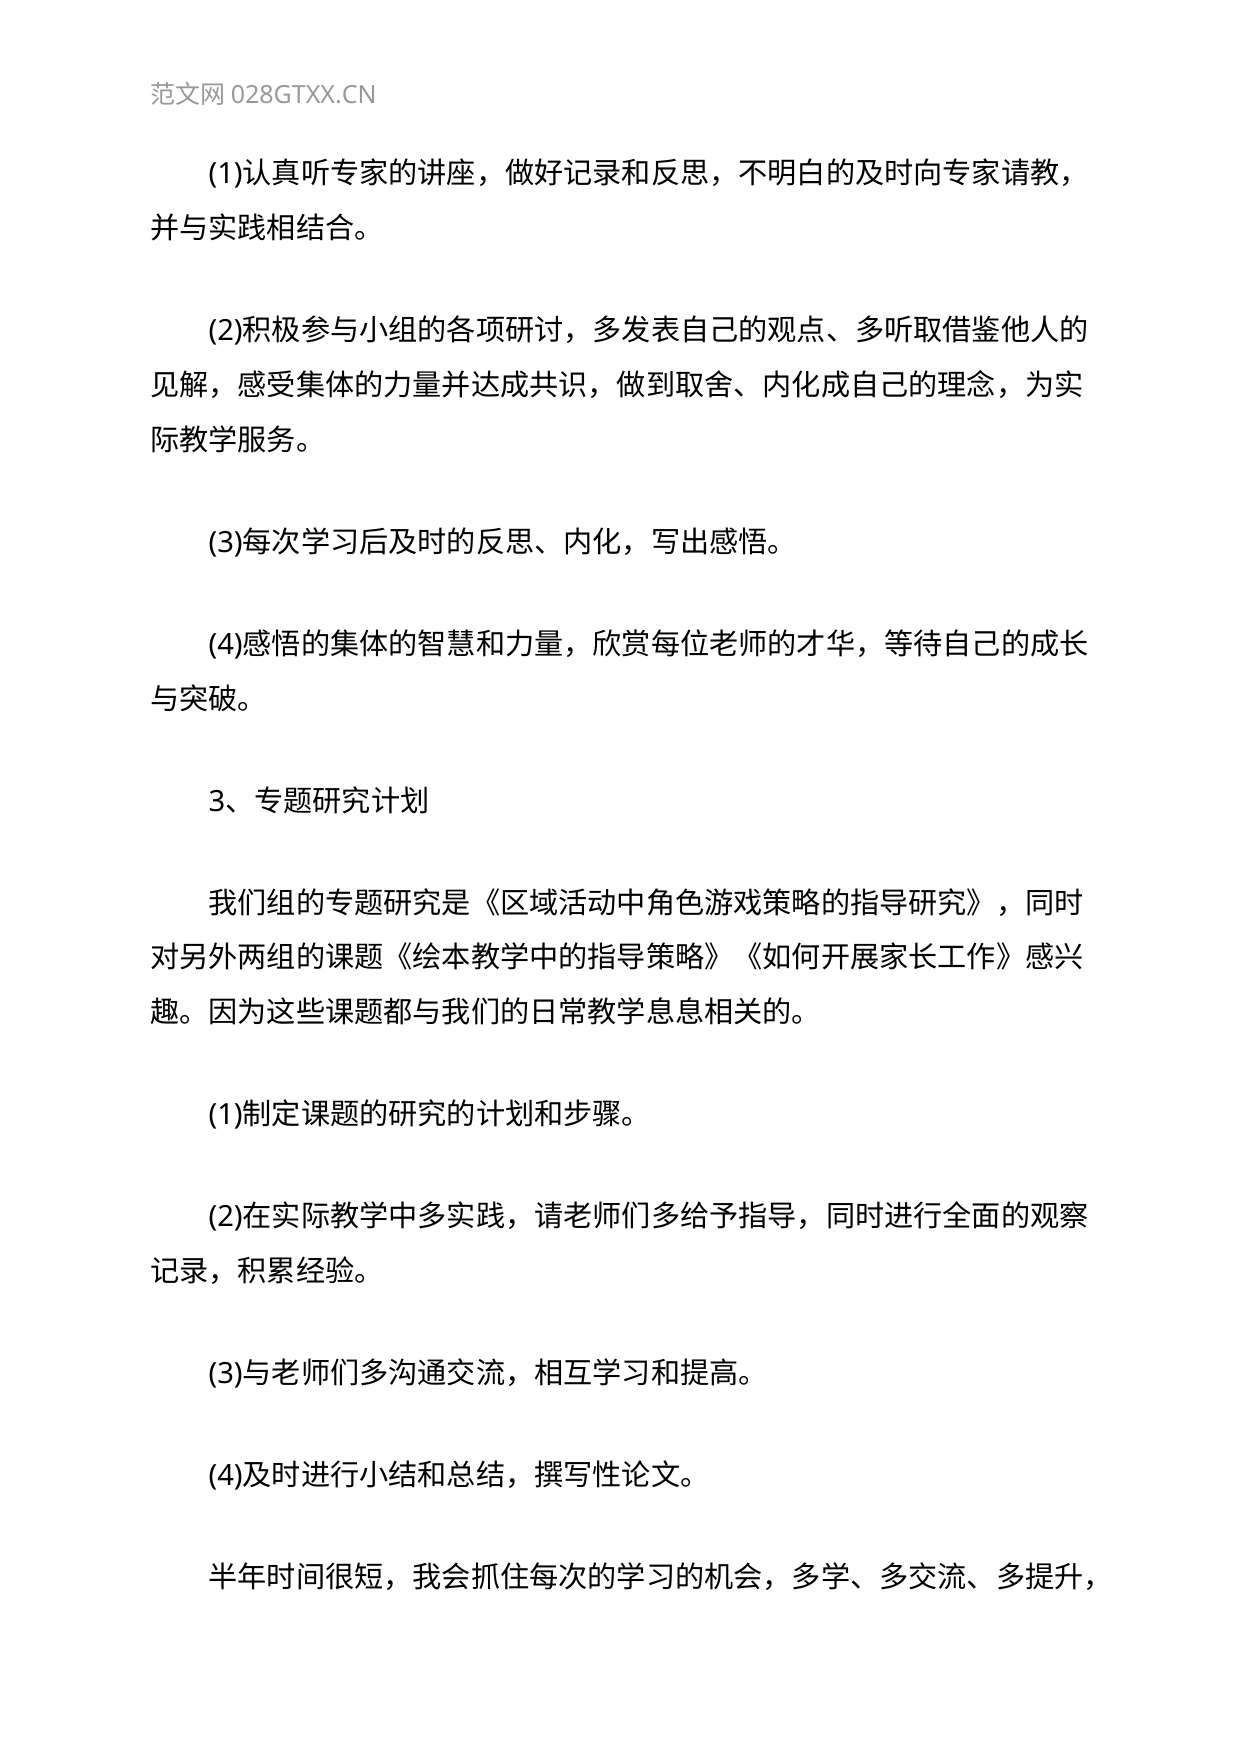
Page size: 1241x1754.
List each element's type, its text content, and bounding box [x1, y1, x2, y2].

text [150, 1553, 1090, 1596]
text (4)及时进行小结和总结，撰写性论文。 [150, 1451, 1090, 1494]
text (3)每次学习后及时的反思、内化，写出感悟。 [150, 518, 1090, 561]
text (1)制定课题的研究的计划和步骤。 [150, 1091, 1090, 1133]
text (2)积极参与小组的各项研讨，多发表自己的观点、多听取借鉴他人的见解，感受集体的力量并达成共识，做到取舍、内化成自己的理念，为实际教学服务。 [150, 307, 1090, 459]
text (2)在实际教学中多实践，请老师们多给予指导，同时进行全面的观察记录，积累经验。 [150, 1193, 1090, 1290]
text 我们组的专题研究是《区域活动中角色游戏策略的指导研究》，同时对另外两组的课题《绘本教学中的指导策略》《如何开展家长工作》感兴趣。因为这些课题都与我们的日常教学息息相关的。 [150, 879, 1090, 1031]
text 3、专题研究计划 [150, 777, 1090, 819]
text (1)认真听专家的讲座，做好记录和反思，不明白的及时向专家请教，并与实践相结合。 [150, 150, 1090, 247]
text (4)感悟的集体的智慧和力量，欣赏每位老师的才华，等待自己的成长与突破。 [150, 620, 1090, 718]
text (3)与老师们多沟通交流，相互学习和提高。 [150, 1349, 1090, 1392]
